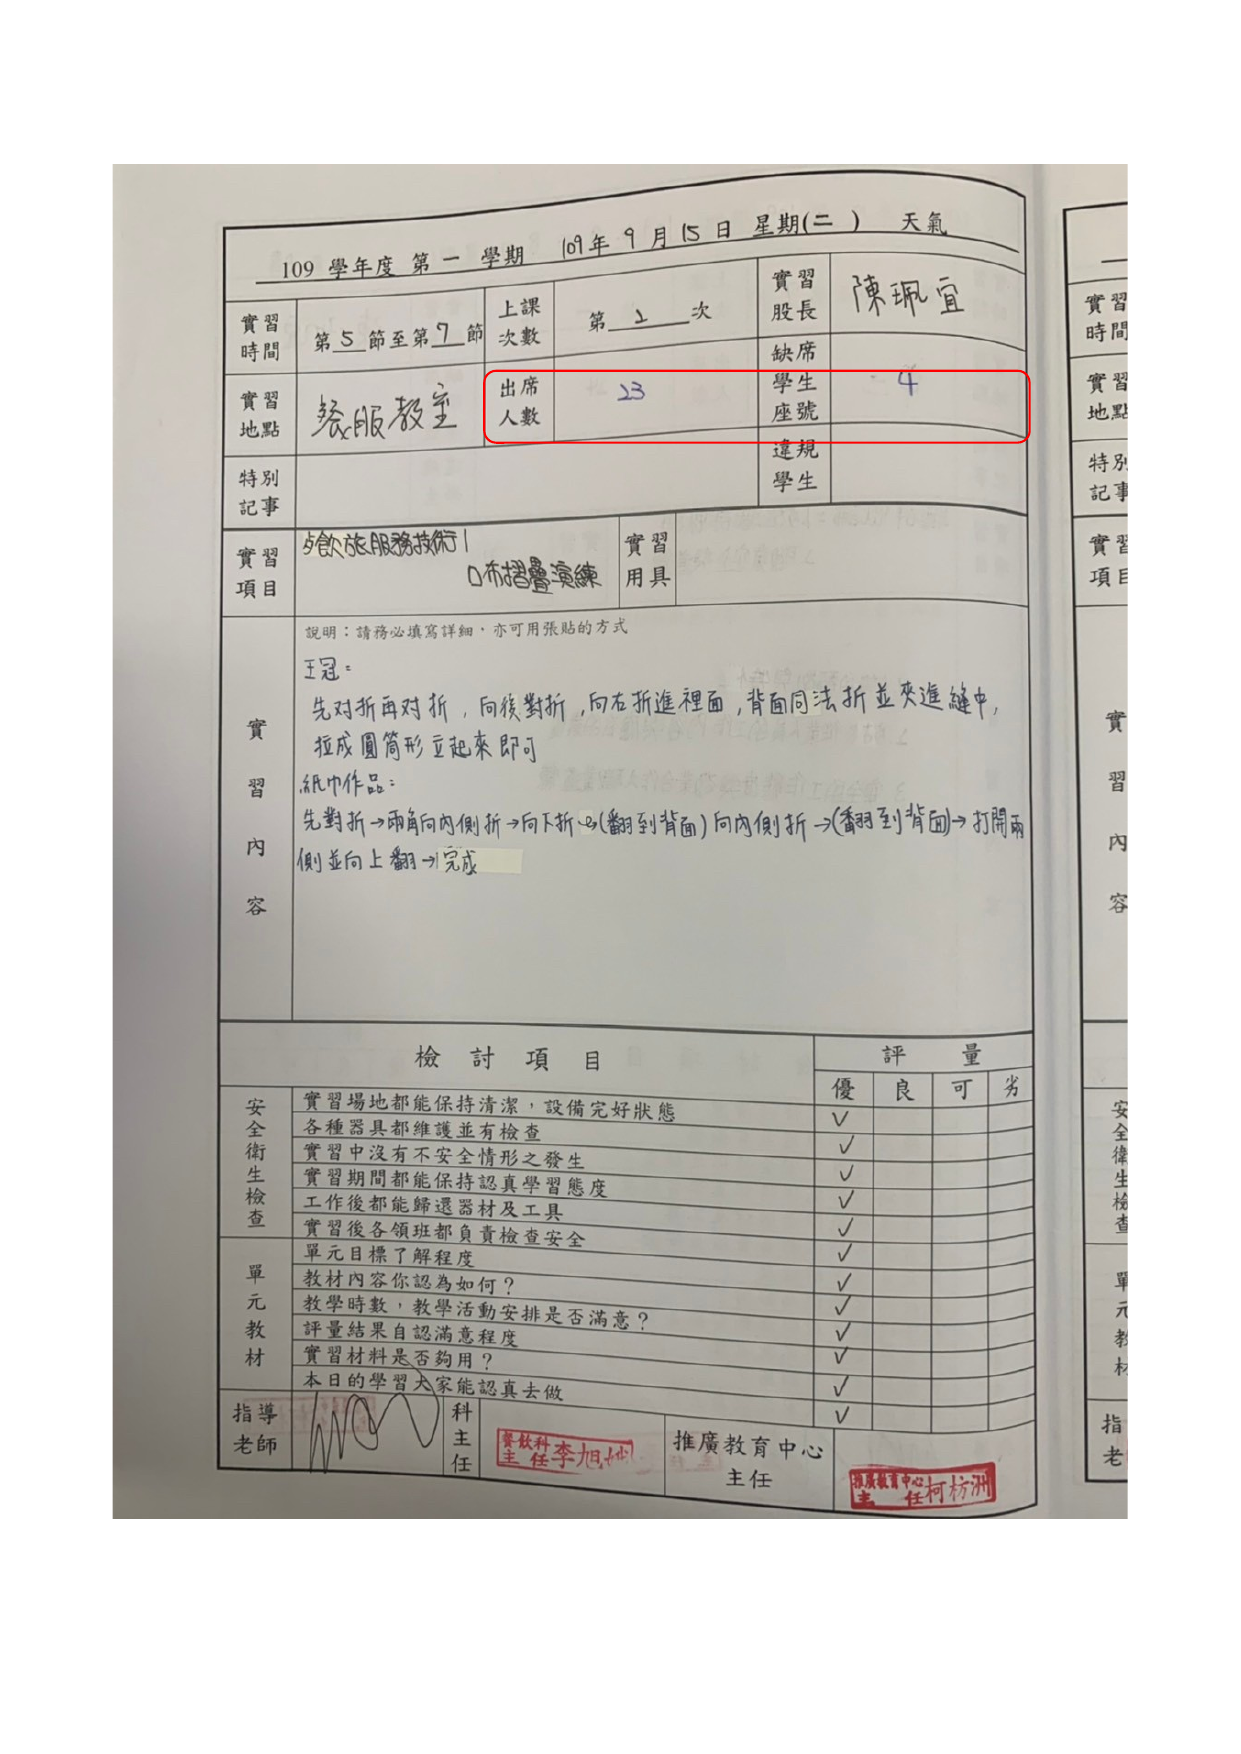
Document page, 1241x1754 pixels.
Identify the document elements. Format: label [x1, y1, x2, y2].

picture [112, 164, 1128, 1519]
